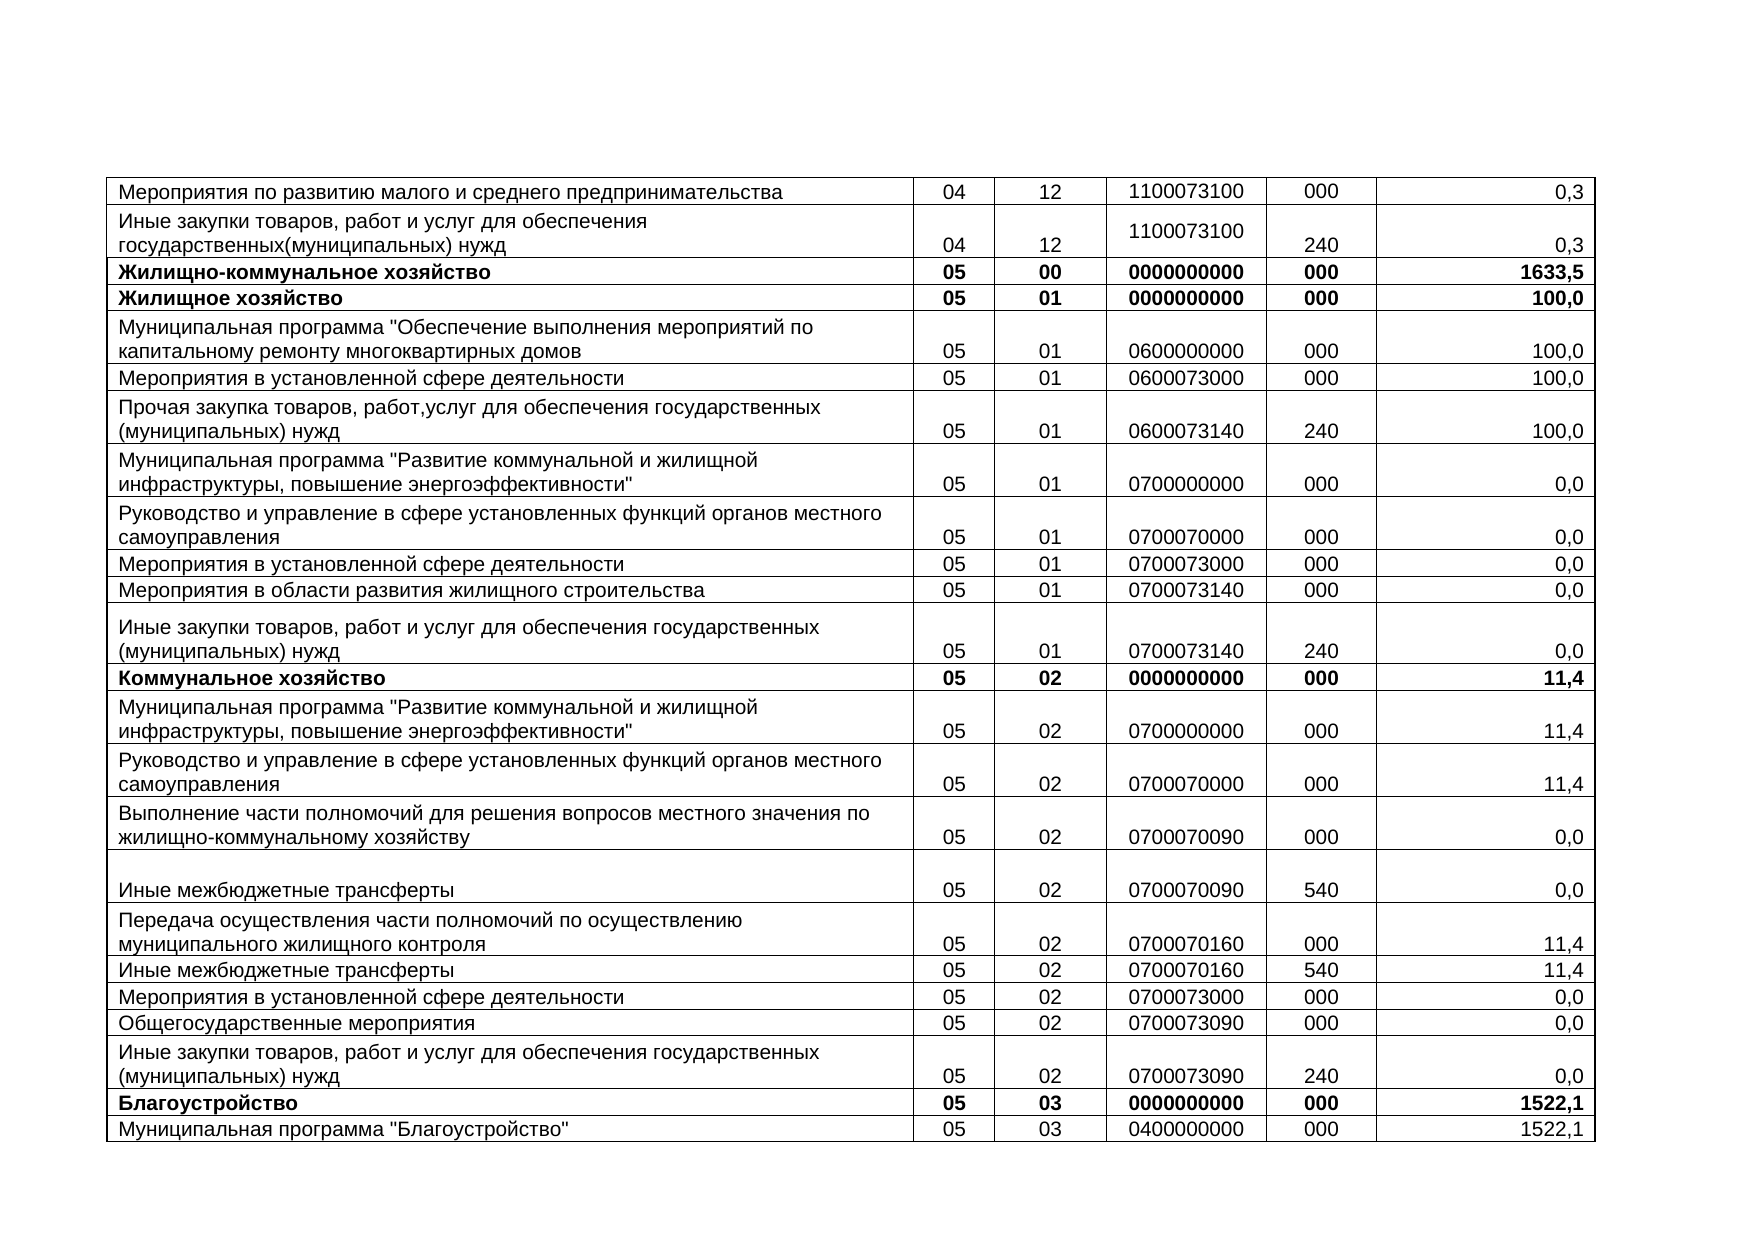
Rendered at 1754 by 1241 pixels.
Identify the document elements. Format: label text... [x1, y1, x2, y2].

table_cell 0400000000 [1107, 1116, 1266, 1141]
table_cell Иные закупки товаров, работ и услуг для обеспечения государственных (муниципальных) нужд [108, 603, 913, 663]
table_cell 000 [1267, 285, 1376, 310]
table_cell 11,4 [1377, 956, 1594, 982]
table_cell 02 [995, 903, 1106, 955]
table_cell 0,0 [1377, 797, 1594, 849]
table_cell Мероприятия в установленной сфере деятельности [108, 983, 913, 1008]
table_cell Передача осуществления части полномочий по осуществлению муниципального жилищного контроля [108, 903, 913, 955]
table_cell Прочая закупка товаров, работ,услуг для обеспечения государственных (муниципальных) нужд [108, 391, 913, 443]
table_cell 12 [995, 178, 1106, 204]
table_cell Мероприятия по развитию малого и среднего предпринимательства [107, 178, 913, 204]
table_cell 000 [1267, 903, 1376, 955]
table_cell 0700073140 [1107, 577, 1266, 602]
table_cell 0700070000 [1107, 744, 1266, 796]
table_cell 0700070090 [1107, 797, 1266, 849]
table_cell 0600073140 [1107, 391, 1266, 443]
table_cell Руководство и управление в сфере установленных функций органов местного самоуправления [108, 497, 913, 549]
table_cell 0,0 [1377, 603, 1594, 663]
table_cell 100,0 [1377, 311, 1594, 363]
table_cell Муниципальная программа "Развитие коммунальной и жилищной инфраструктуры, повышение энергоэффективности" [108, 444, 913, 496]
table_cell 0000000000 [1107, 285, 1266, 310]
table_cell 05 [914, 850, 994, 902]
table_cell 0000000000 [1107, 1089, 1266, 1115]
table_cell 000 [1267, 744, 1376, 796]
table_cell 05 [914, 391, 994, 443]
table_cell 05 [914, 956, 994, 982]
table_cell 05 [914, 497, 994, 549]
table_cell 540 [1267, 956, 1376, 982]
table_cell 0,3 [1377, 205, 1594, 257]
table_cell 0700070160 [1107, 903, 1266, 955]
table_cell 0700000000 [1107, 691, 1266, 743]
table_cell 000 [1267, 258, 1376, 283]
table_cell Муниципальная программа "Развитие коммунальной и жилищной инфраструктуры, повышение энергоэффективности" [108, 691, 913, 743]
table_cell 03 [995, 1089, 1106, 1115]
table_cell 0600000000 [1107, 311, 1266, 363]
table_cell Жилищное хозяйство [108, 285, 913, 310]
table_cell 000 [1267, 664, 1376, 690]
table_cell 02 [995, 1010, 1106, 1035]
table_cell 000 [1267, 1116, 1376, 1141]
table_cell 02 [995, 744, 1106, 796]
table_cell 02 [995, 691, 1106, 743]
table_cell Иные закупки товаров, работ и услуг для обеспечения государственных (муниципальных) нужд [108, 1036, 913, 1088]
table_cell 02 [995, 1036, 1106, 1088]
table_cell 05 [914, 1089, 994, 1115]
table_cell 0700073140 [1107, 603, 1266, 663]
table_cell 000 [1267, 1089, 1376, 1115]
table_cell 0,0 [1377, 577, 1594, 602]
table_cell 0,0 [1377, 1010, 1594, 1035]
table_cell 01 [995, 391, 1106, 443]
table_cell 100,0 [1377, 285, 1594, 310]
table_cell 000 [1267, 444, 1376, 496]
table_cell 100,0 [1377, 364, 1594, 390]
table_cell 540 [1267, 850, 1376, 902]
table_cell 000 [1267, 497, 1376, 549]
table_cell 100,0 [1377, 391, 1594, 443]
table_cell 05 [914, 903, 994, 955]
table_cell 240 [1267, 391, 1376, 443]
table_cell Выполнение части полномочий для решения вопросов местного значения по жилищно-коммунальному хозяйству [108, 797, 913, 849]
table_cell 11,4 [1377, 691, 1594, 743]
table_cell 000 [1267, 577, 1376, 602]
table_cell 05 [914, 691, 994, 743]
table_cell 000 [1267, 364, 1376, 390]
table_cell 0700070160 [1107, 956, 1266, 982]
table_cell 000 [1267, 691, 1376, 743]
table_cell 240 [1267, 603, 1376, 663]
table_cell 0,0 [1377, 850, 1594, 902]
table_cell 000 [1267, 178, 1376, 204]
table_cell 05 [914, 664, 994, 690]
table_cell 1100073100 [1107, 178, 1266, 204]
table_cell 05 [914, 311, 994, 363]
table_cell Муниципальная программа "Благоустройство" [108, 1116, 913, 1141]
table_cell 02 [995, 956, 1106, 982]
table_cell 04 [914, 205, 994, 257]
table_cell Коммунальное хозяйство [108, 664, 913, 690]
table_cell 1100073100 [1107, 205, 1266, 257]
table_cell 01 [995, 364, 1106, 390]
table_cell 0000000000 [1107, 258, 1266, 283]
table_cell 01 [995, 577, 1106, 602]
table_cell Иные межбюджетные трансферты [108, 956, 913, 982]
table_cell 01 [995, 285, 1106, 310]
table_cell 0700073090 [1107, 1010, 1266, 1035]
table_cell 02 [995, 664, 1106, 690]
table_cell 01 [995, 550, 1106, 576]
table_cell 000 [1267, 550, 1376, 576]
table_cell 11,4 [1377, 903, 1594, 955]
table_cell 05 [914, 983, 994, 1008]
table_cell Мероприятия в области развития жилищного строительства [108, 577, 913, 602]
table_cell 0700070090 [1107, 850, 1266, 902]
table_cell 0,0 [1377, 550, 1594, 576]
table_cell 05 [914, 577, 994, 602]
table_cell 0,0 [1377, 444, 1594, 496]
table_cell Руководство и управление в сфере установленных функций органов местного самоуправления [108, 744, 913, 796]
table_cell 05 [914, 285, 994, 310]
table_cell 0,3 [1377, 178, 1594, 204]
table_cell 03 [995, 1116, 1106, 1141]
table_cell 0700000000 [1107, 444, 1266, 496]
table_cell 0700073000 [1107, 550, 1266, 576]
table_cell 05 [914, 444, 994, 496]
table_cell 240 [1267, 1036, 1376, 1088]
table_cell Благоустройство [108, 1089, 913, 1115]
table_cell 11,4 [1377, 744, 1594, 796]
table_cell 240 [1267, 205, 1376, 257]
table_cell 05 [914, 364, 994, 390]
table_cell 0700073000 [1107, 983, 1266, 1008]
table_cell 02 [995, 797, 1106, 849]
table_cell Мероприятия в установленной сфере деятельности [108, 550, 913, 576]
table_cell 000 [1267, 797, 1376, 849]
table_cell 1522,1 [1377, 1089, 1594, 1115]
table_cell Общегосударственные мероприятия [108, 1010, 913, 1035]
table_cell 05 [914, 797, 994, 849]
table_cell 04 [914, 178, 994, 204]
table_cell 00 [995, 258, 1106, 283]
table_cell 0,0 [1377, 497, 1594, 549]
table_cell 05 [914, 1010, 994, 1035]
table_cell 05 [914, 744, 994, 796]
table_cell 0700070000 [1107, 497, 1266, 549]
table_cell 01 [995, 311, 1106, 363]
table_cell 01 [995, 444, 1106, 496]
table_cell 02 [995, 850, 1106, 902]
table_cell Жилищно-коммунальное хозяйство [108, 258, 913, 283]
table_cell Иные закупки товаров, работ и услуг для обеспечения государственных(муниципальных) нужд [107, 205, 913, 257]
table_cell 01 [995, 603, 1106, 663]
table_cell Муниципальная программа "Обеспечение выполнения мероприятий по капитальному ремонту многоквартирных домов [108, 311, 913, 363]
table_cell 1633,5 [1377, 258, 1594, 283]
table_cell 12 [995, 205, 1106, 257]
table_cell 000 [1267, 983, 1376, 1008]
table_cell 1522,1 [1377, 1116, 1594, 1141]
table_cell 0600073000 [1107, 364, 1266, 390]
table_cell 05 [914, 1036, 994, 1088]
table_cell 05 [914, 258, 994, 283]
table_cell 0700073090 [1107, 1036, 1266, 1088]
table_cell 0,0 [1377, 983, 1594, 1008]
table_cell 05 [914, 550, 994, 576]
table_cell 01 [995, 497, 1106, 549]
table_cell 0,0 [1377, 1036, 1594, 1088]
table_cell Иные межбюджетные трансферты [108, 850, 913, 902]
table_cell 05 [914, 603, 994, 663]
table_cell 000 [1267, 311, 1376, 363]
table_cell 11,4 [1377, 664, 1594, 690]
table_cell 02 [995, 983, 1106, 1008]
table_cell 000 [1267, 1010, 1376, 1035]
table_cell Мероприятия в установленной сфере деятельности [108, 364, 913, 390]
table_cell 05 [914, 1116, 994, 1141]
table_cell 0000000000 [1107, 664, 1266, 690]
